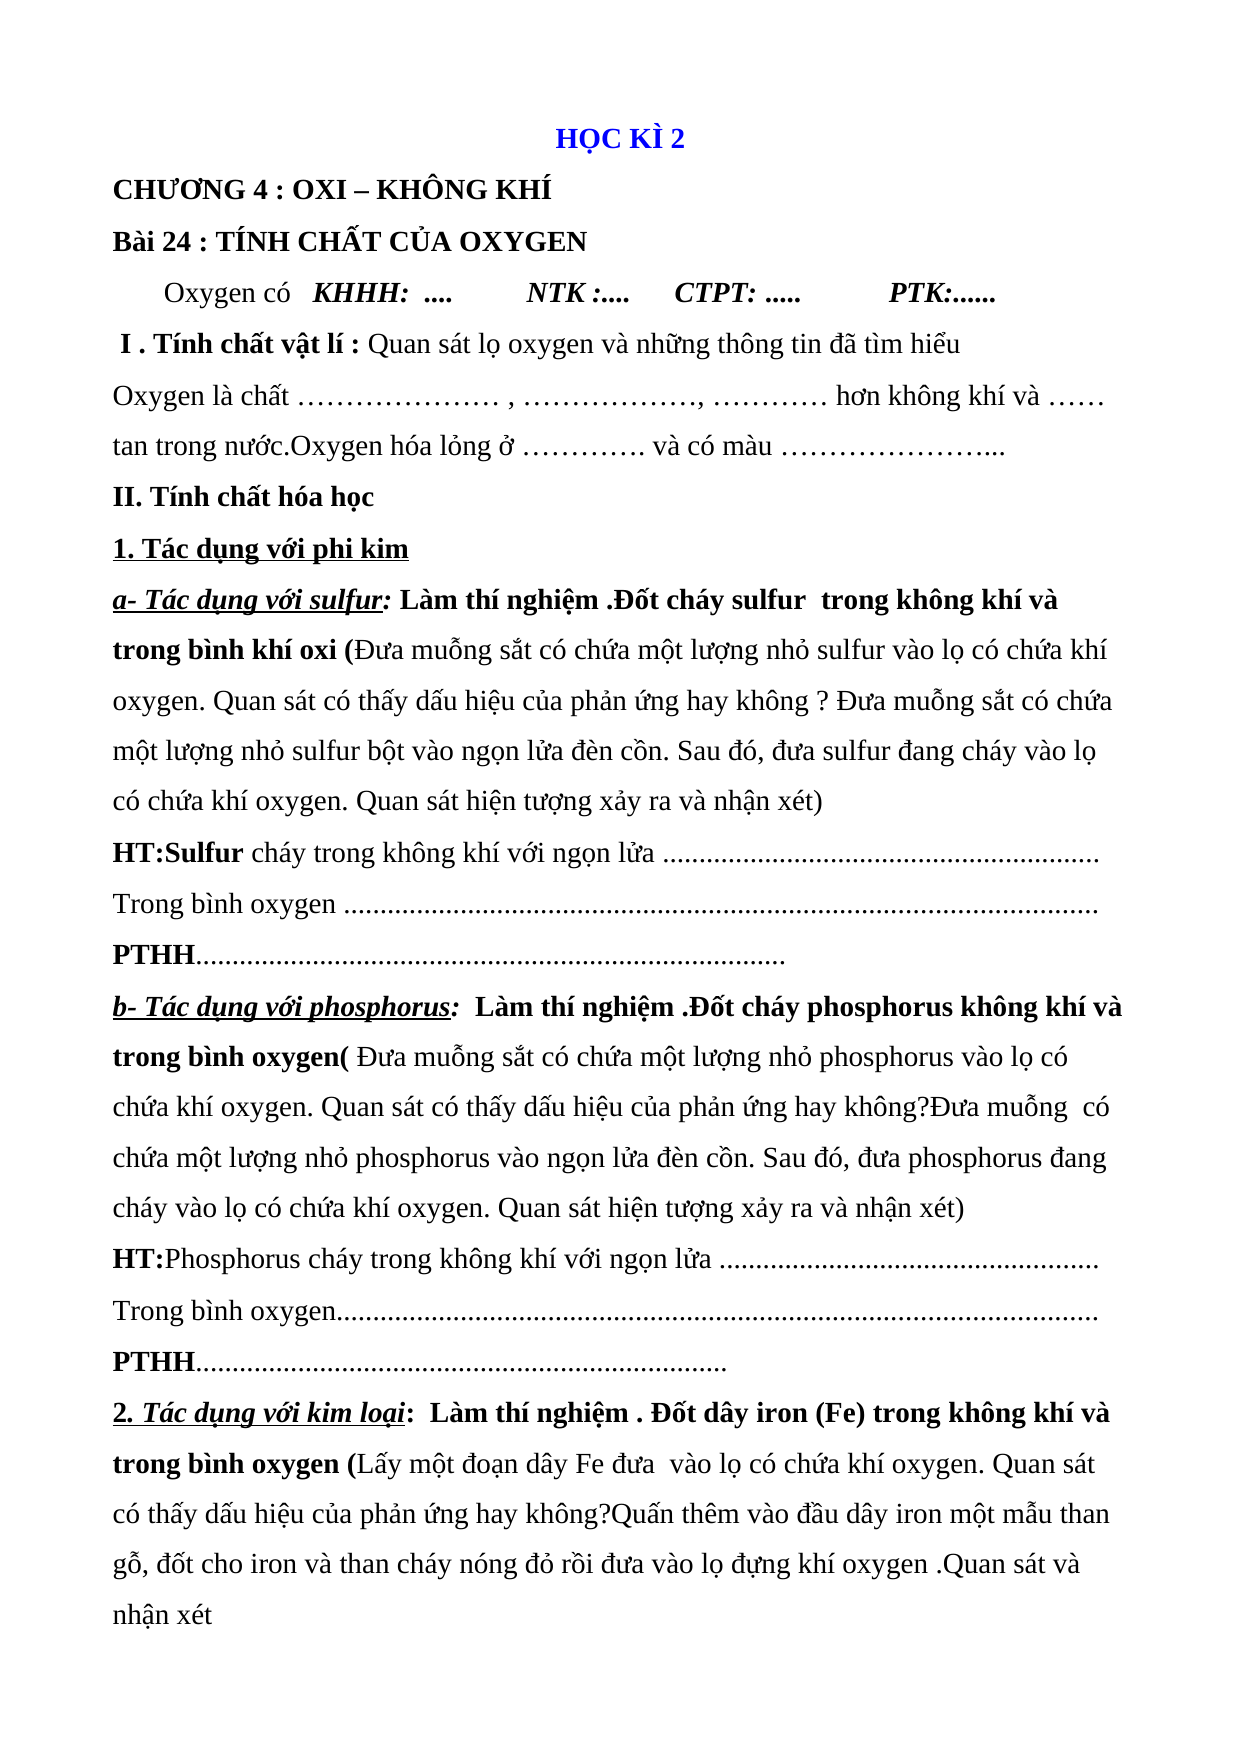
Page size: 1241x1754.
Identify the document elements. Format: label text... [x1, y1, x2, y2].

text HỌC KÌ 2 [112, 121, 1128, 154]
text b- Tác dụng với phosphorus: Làm thí nghiệm .Đốt cháy phosphorus không khí và trong bình oxygen( Đưa muỗng sắt có chứa một lượng nhỏ phosphorus vào lọ có chứa khí oxygen. Quan sát có thấy dấu hiệu của phản ứng hay không?Đưa muỗng có chứa một lượng nhỏ phosphorus vào ngọn lửa đèn cồn. Sau đó, đưa phosphorus đang cháy vào lọ có chứa khí oxygen. Quan sát hiện tượng xảy ra và nhận xét) [112, 989, 1128, 1224]
text 2. Tác dụng với kim loại: Làm thí nghiệm . Đốt dây iron (Fe) trong không khí và trong bình oxygen (Lấy một đoạn dây Fe đưa vào lọ có chứa khí oxygen. Quan sát có thấy dấu hiệu của phản ứng hay không?Quấn thêm vào đầu dây iron một mẫu than gỗ, đốt cho iron và than cháy nóng đỏ rồi đưa vào lọ đựng khí oxygen .Quan sát và nhận xét [112, 1396, 1128, 1630]
text II. Tính chất hóa học [112, 479, 1128, 513]
text Trong bình oxygen [112, 1293, 1128, 1326]
text HT:Sulfur cháy trong không khí với ngọn lửa [112, 835, 1128, 868]
text Bài 24 : TÍNH CHẤT CỦA OXYGEN [112, 224, 1137, 257]
text a- Tác dụng với sulfur: Làm thí nghiệm .Đốt cháy sulfur trong không khí và trong bình khí oxi (Đưa muỗng sắt có chứa một lượng nhỏ sulfur vào lọ có chứa khí oxygen. Quan sát có thấy dấu hiệu của phản ứng hay không ? Đưa muỗng sắt có chứa một lượng nhỏ sulfur bột vào ngọn lửa đèn cồn. Sau đó, đưa sulfur đang cháy vào lọ có chứa khí oxygen. Quan sát hiện tượng xảy ra và nhận xét) [112, 582, 1128, 817]
text PTHH................................................................................. [112, 937, 1139, 971]
text 1. Tác dụng với phi kim [112, 531, 1128, 564]
text CHƯƠNG 4 : OXI – KHÔNG KHÍ [112, 172, 1128, 206]
text Trong bình oxygen [112, 886, 1128, 920]
text Oxygen là chất ………………… , ………………, ………… hơn không khí và …… tan trong nước.Oxygen hóa lỏng ở …………. và có màu …………………... [112, 378, 1128, 462]
text PTHH......................................................................... [112, 1344, 1139, 1378]
text HT:Phosphorus cháy trong không khí với ngọn lửa [112, 1241, 1128, 1275]
text Oxygen có KHHH: .... NTK :.... CTPT: ..... PTK:...... [112, 275, 1128, 309]
text I . Tính chất vật lí : Quan sát lọ oxygen và những thông tin đã tìm hiểu [112, 326, 1128, 360]
